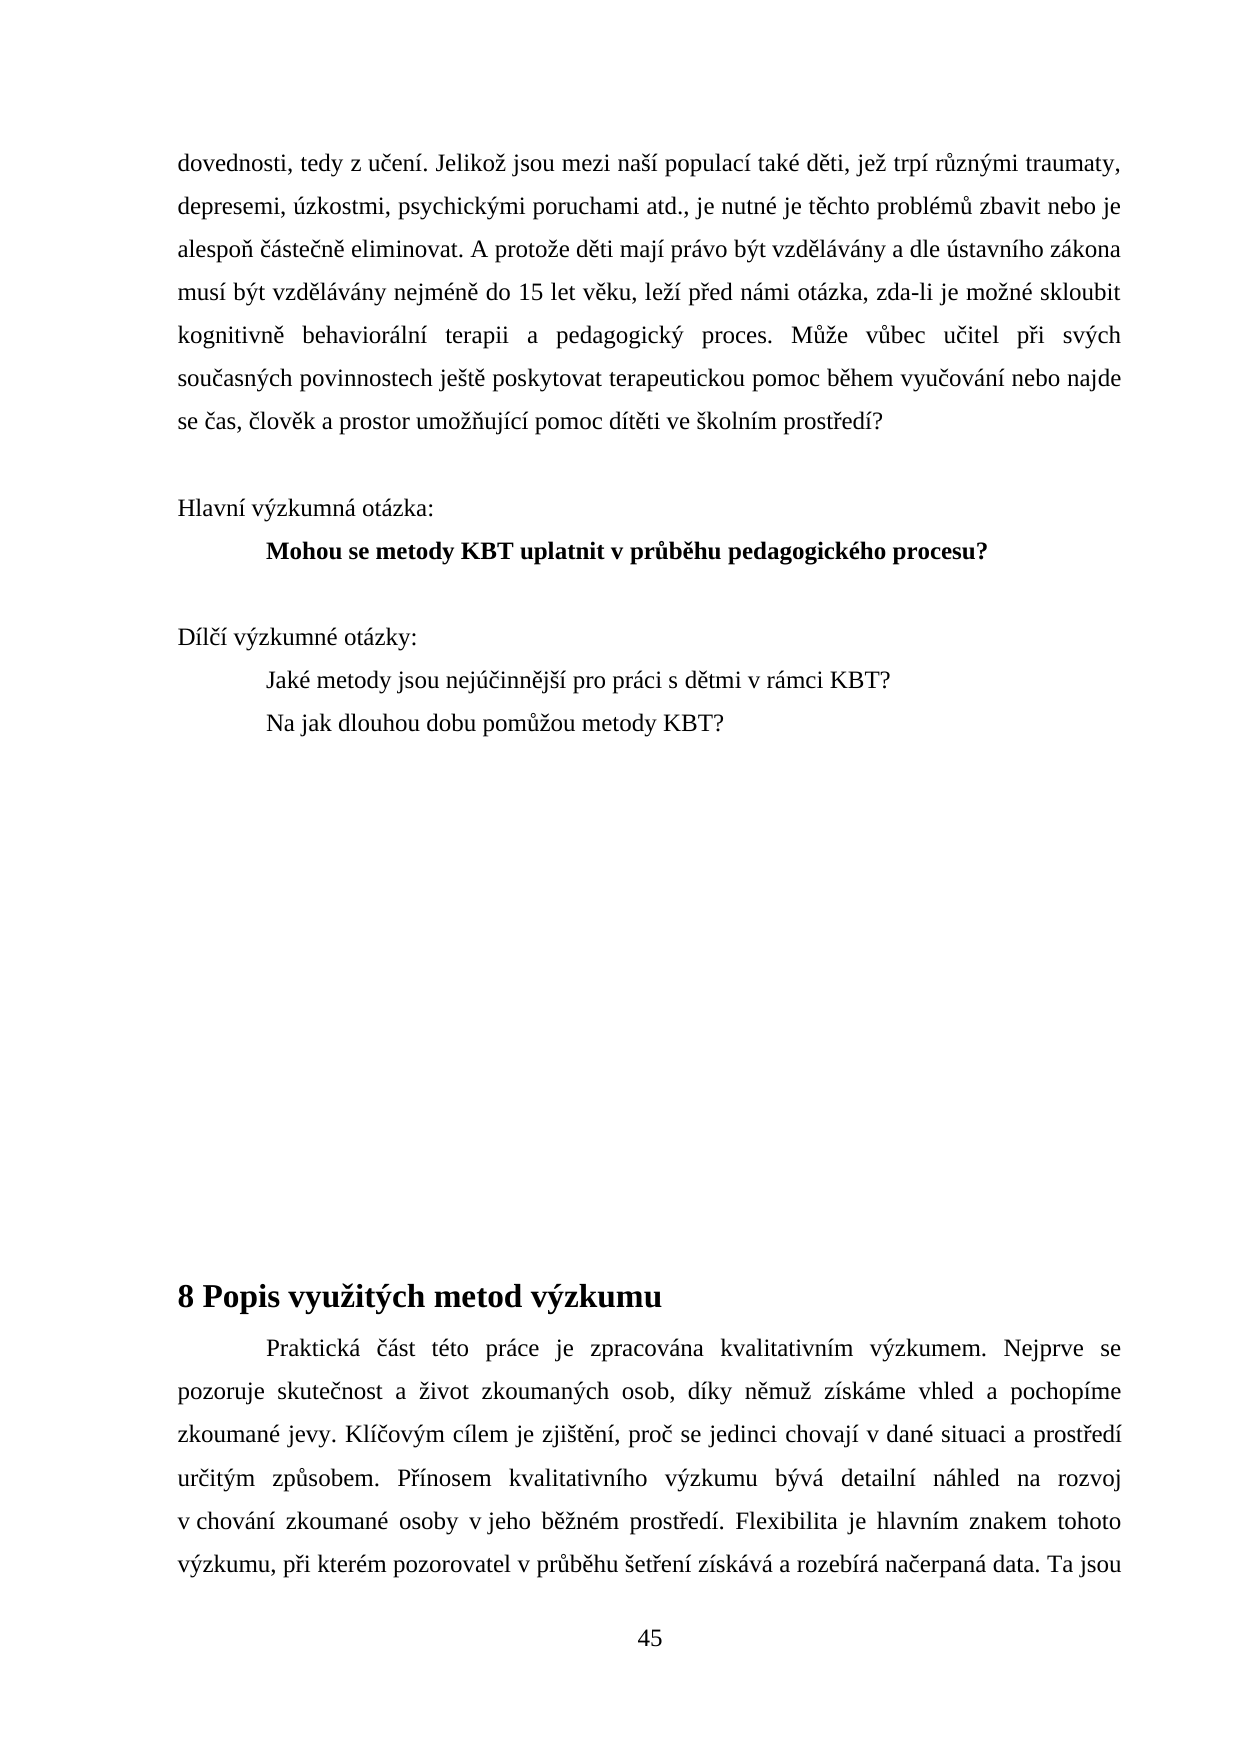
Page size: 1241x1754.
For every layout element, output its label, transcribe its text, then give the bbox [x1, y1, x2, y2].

subtitle 8 Popis využitých metod výzkumu [177, 1276, 1122, 1314]
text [177, 1333, 1122, 1578]
text Na jak dlouhou dobu pomůžou metody KBT? [177, 708, 1122, 737]
text Dílčí výzkumné otázky: [177, 622, 1122, 651]
text Jaké metody jsou nejúčinnější pro práci s dětmi v rámci KBT? [177, 665, 1122, 694]
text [177, 148, 1122, 435]
text Mohou se metody KBT uplatnit v průběhu pedagogického procesu? [177, 536, 1122, 564]
text Hlavní výzkumná otázka: [177, 493, 1122, 521]
